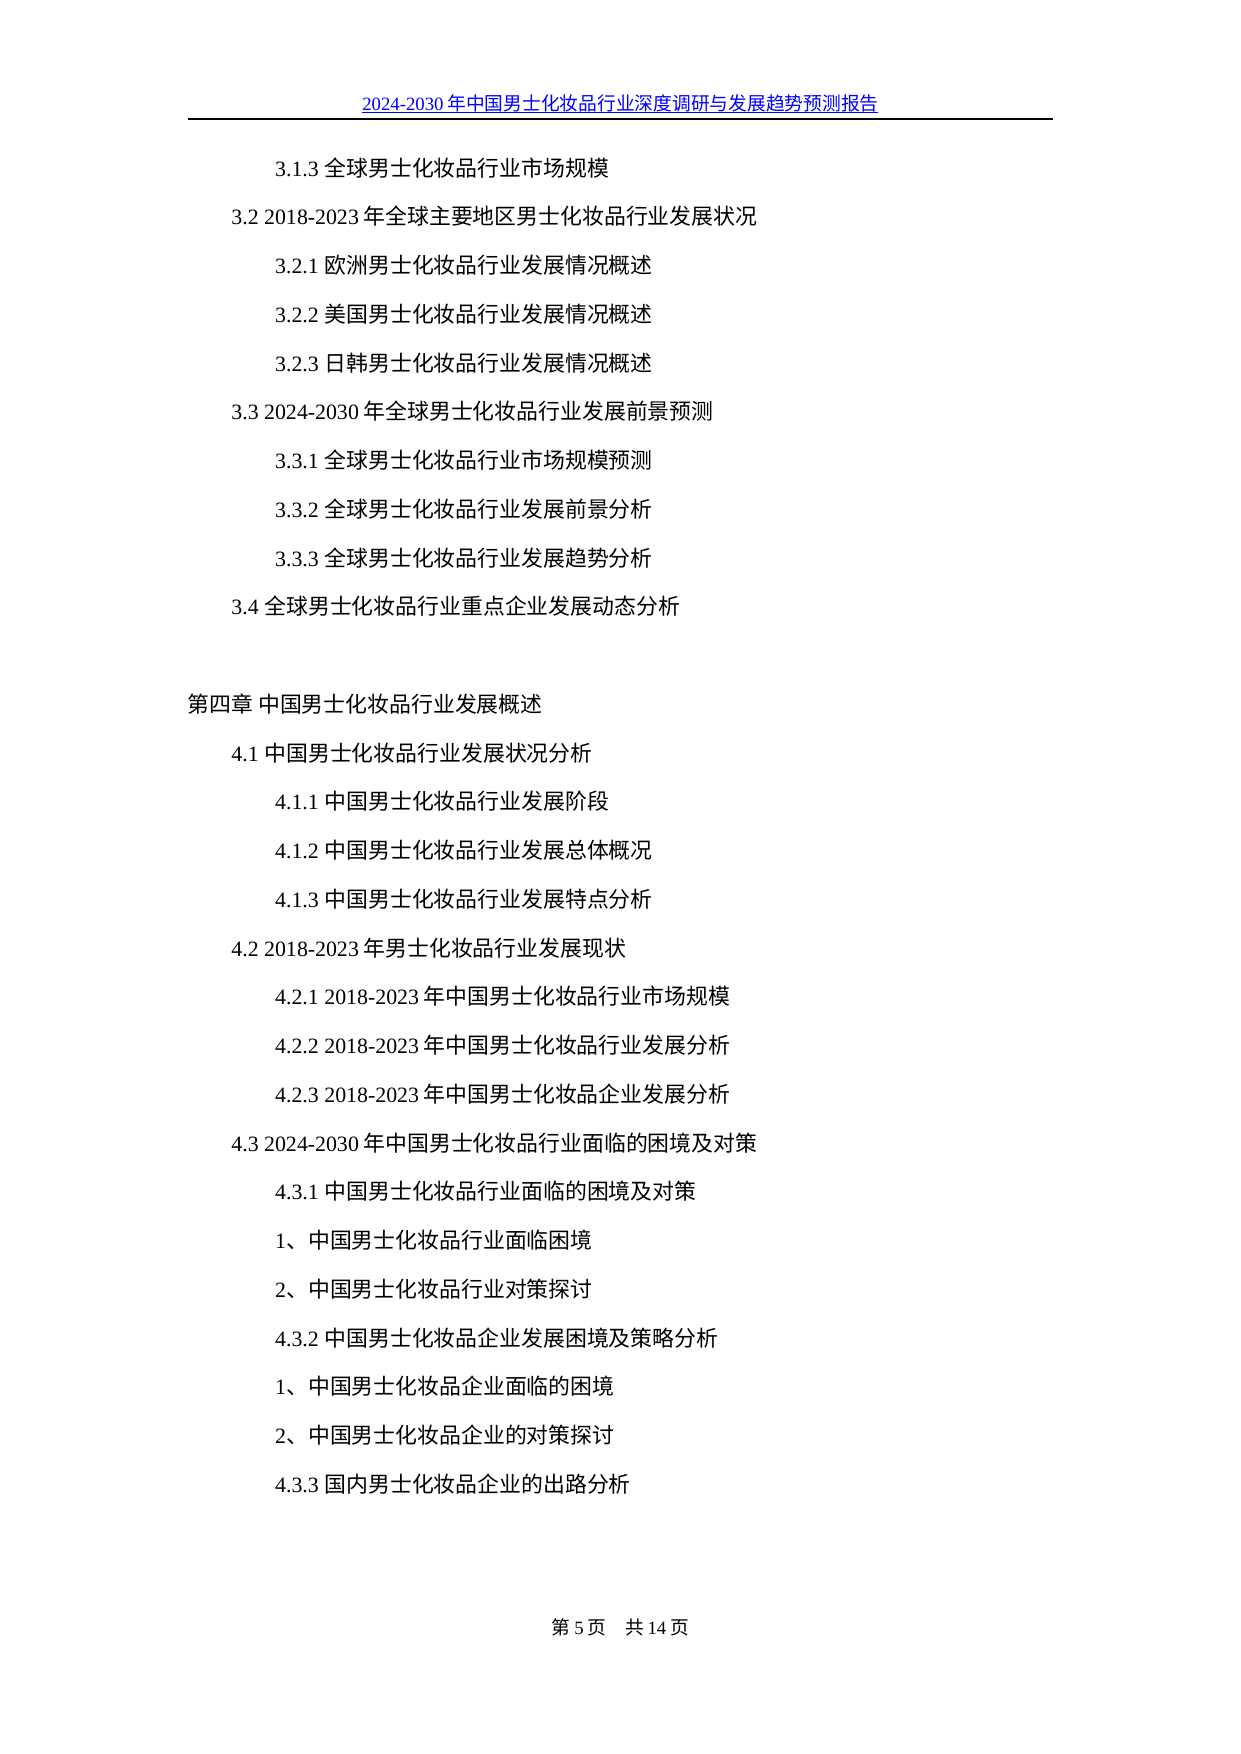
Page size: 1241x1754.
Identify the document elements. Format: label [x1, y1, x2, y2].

text [187, 150, 1053, 1499]
